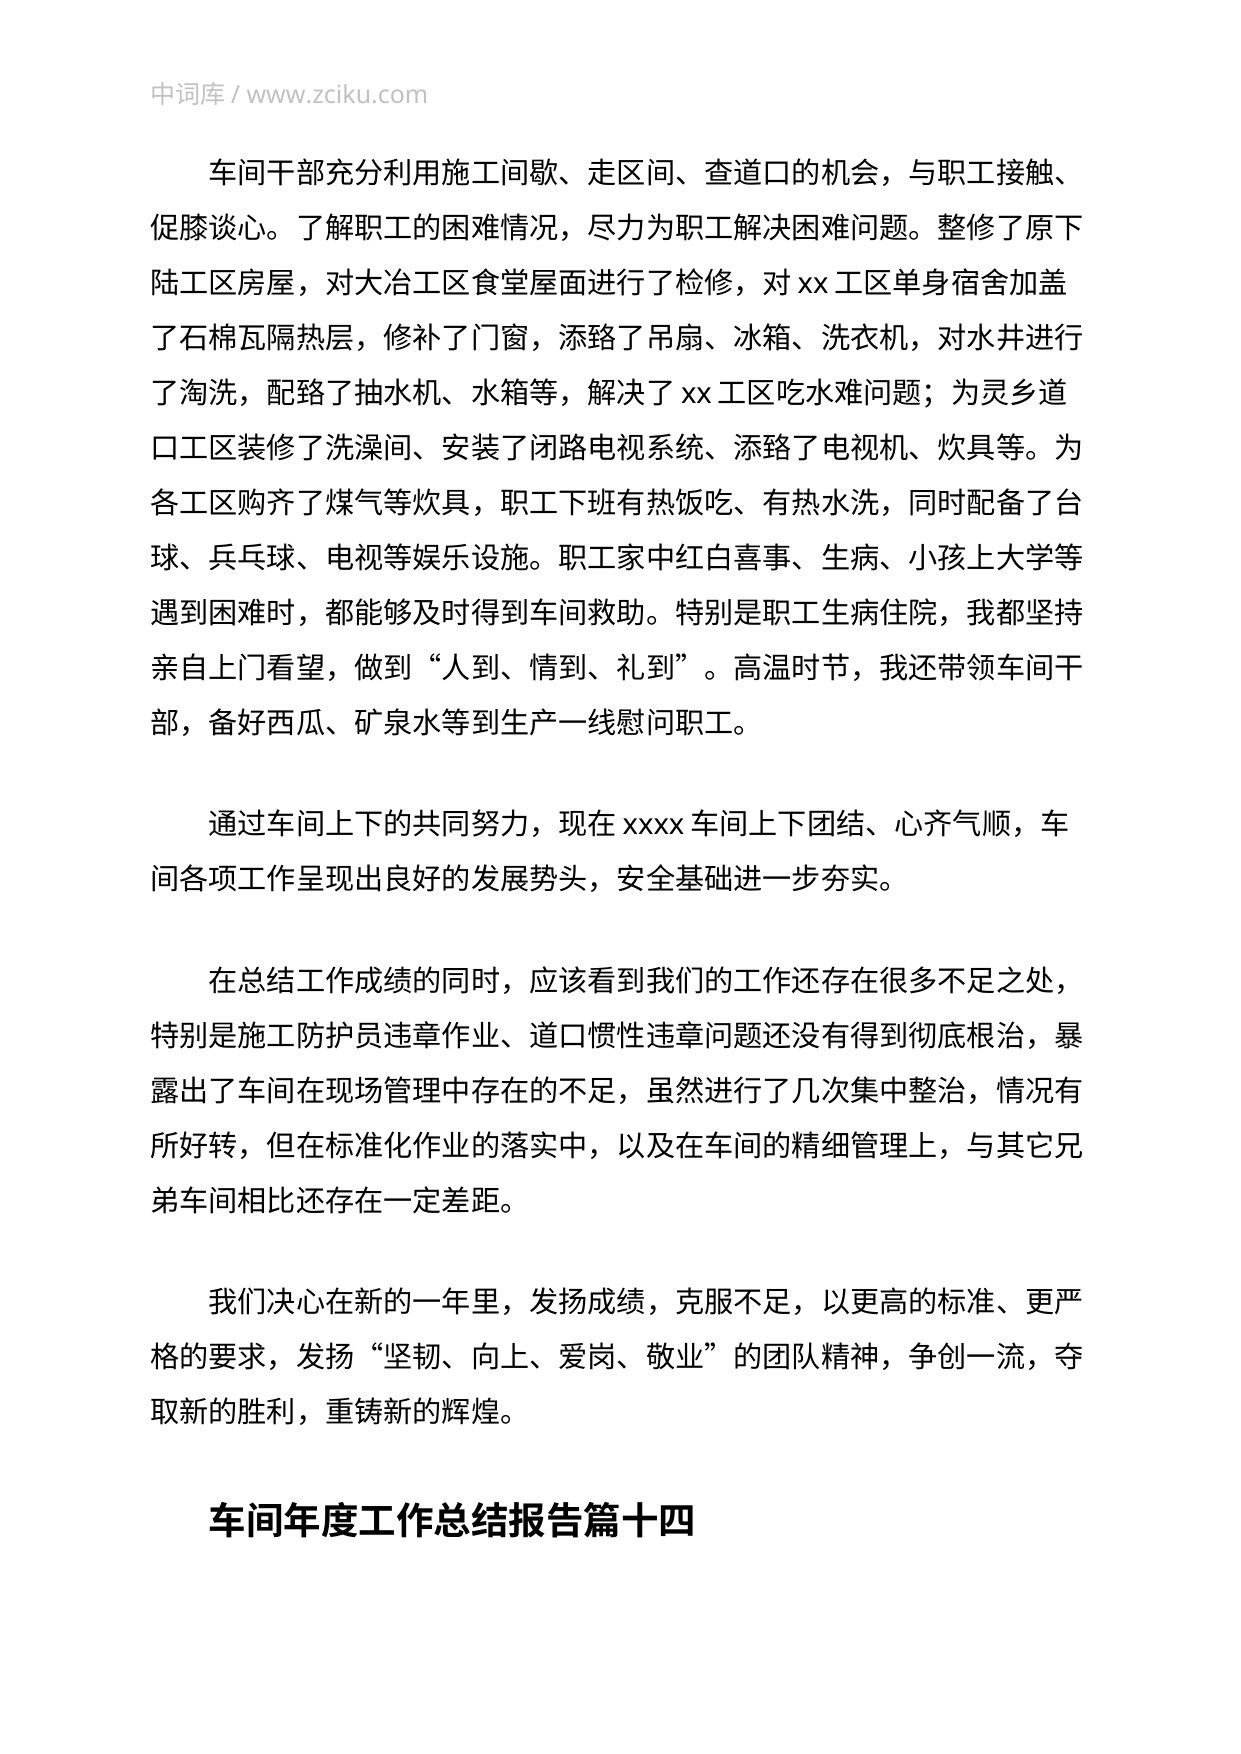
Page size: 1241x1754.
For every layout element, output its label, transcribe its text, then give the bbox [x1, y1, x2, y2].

text 车间干部充分利用施工间歇、走区间、查道口的机会，与职工接触、促膝谈心。了解职工的困难情况，尽力为职工解决困难问题。整修了原下陆工区房屋，对大冶工区食堂屋面进行了检修，对xx工区单身宿舍加盖了石棉瓦隔热层，修补了门窗，添臵了吊扇、冰箱、洗衣机，对水井进行了淘洗，配臵了抽水机、水箱等，解决了xx工区吃水难问题；为灵乡道口工区装修了洗澡间、安装了闭路电视系统、添臵了电视机、炊具等。为各工区购齐了煤气等炊具，职工下班有热饭吃、有热水洗，同时配备了台球、兵乓球、电视等娱乐设施。职工家中红白喜事、生病、小孩上大学等遇到困难时，都能够及时得到车间救助。特别是职工生病住院，我都坚持亲自上门看望，做到“人到、情到、礼到”。高温时节，我还带领车间干部，备好西瓜、矿泉水等到生产一线慰问职工。 [150, 150, 1090, 741]
text 我们决心在新的一年里，发扬成绩，克服不足，以更高的标准、更严格的要求，发扬“坚韧、向上、爱岗、敬业”的团队精神，争创一流，夺取新的胜利，重铸新的辉煌。 [150, 1279, 1090, 1431]
text 通过车间上下的共同努力，现在xxxx车间上下团结、心齐气顺，车间各项工作呈现出良好的发展势头，安全基础进一步夯实。 [150, 801, 1090, 898]
text 车间年度工作总结报告篇十四 [150, 1491, 1090, 1545]
text 在总结工作成绩的同时，应该看到我们的工作还存在很多不足之处，特别是施工防护员违章作业、道口惯性违章问题还没有得到彻底根治，暴露出了车间在现场管理中存在的不足，虽然进行了几次集中整治，情况有所好转，但在标准化作业的落实中，以及在车间的精细管理上，与其它兄弟车间相比还存在一定差距。 [150, 958, 1090, 1219]
